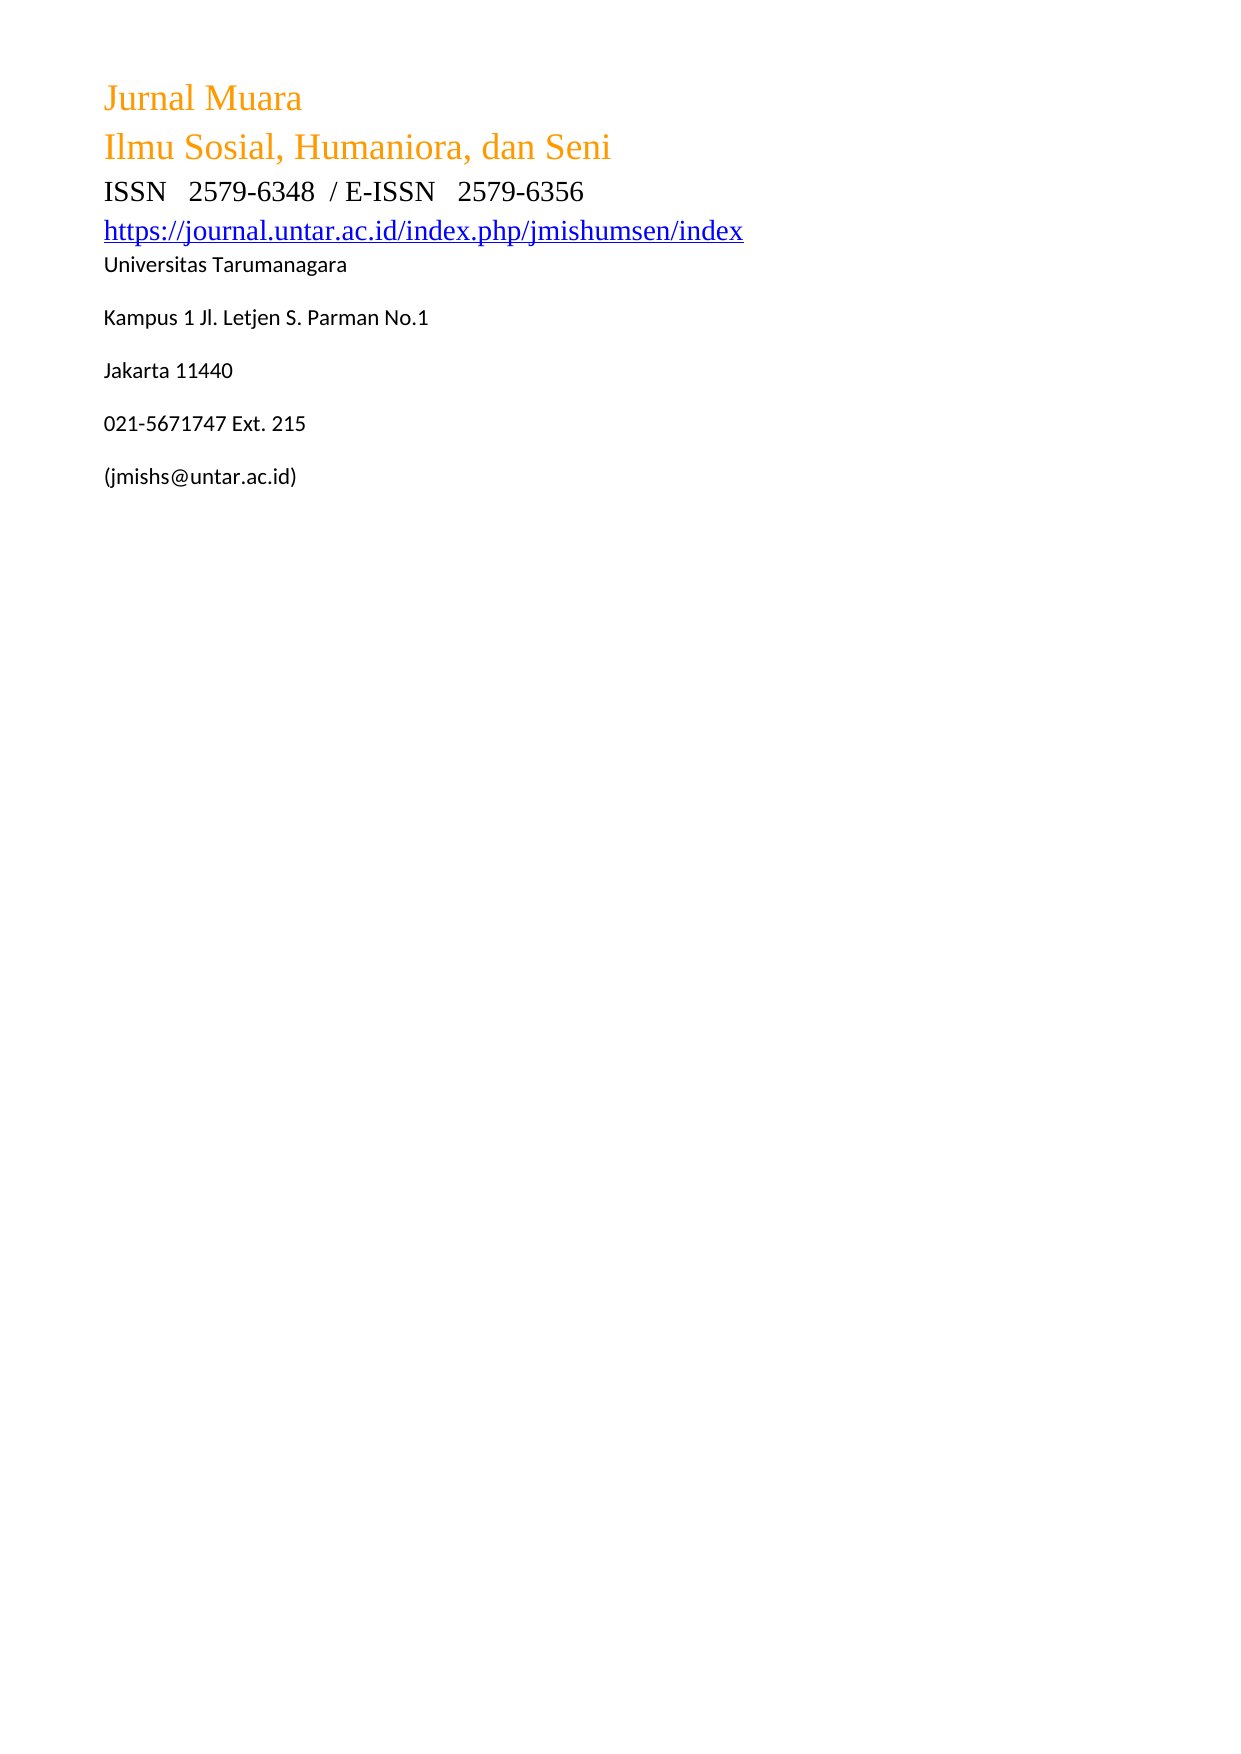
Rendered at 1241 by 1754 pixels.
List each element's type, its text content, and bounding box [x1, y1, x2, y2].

text 021-5671747 Ext. 215 [103, 409, 1152, 437]
text Kampus 1 Jl. Letjen S. Parman No.1 [103, 303, 1152, 331]
text Jakarta 11440 [103, 356, 1152, 384]
text Universitas Tarumanagara [103, 250, 1152, 278]
text (jmishs@untar.ac.id) [103, 462, 1152, 490]
